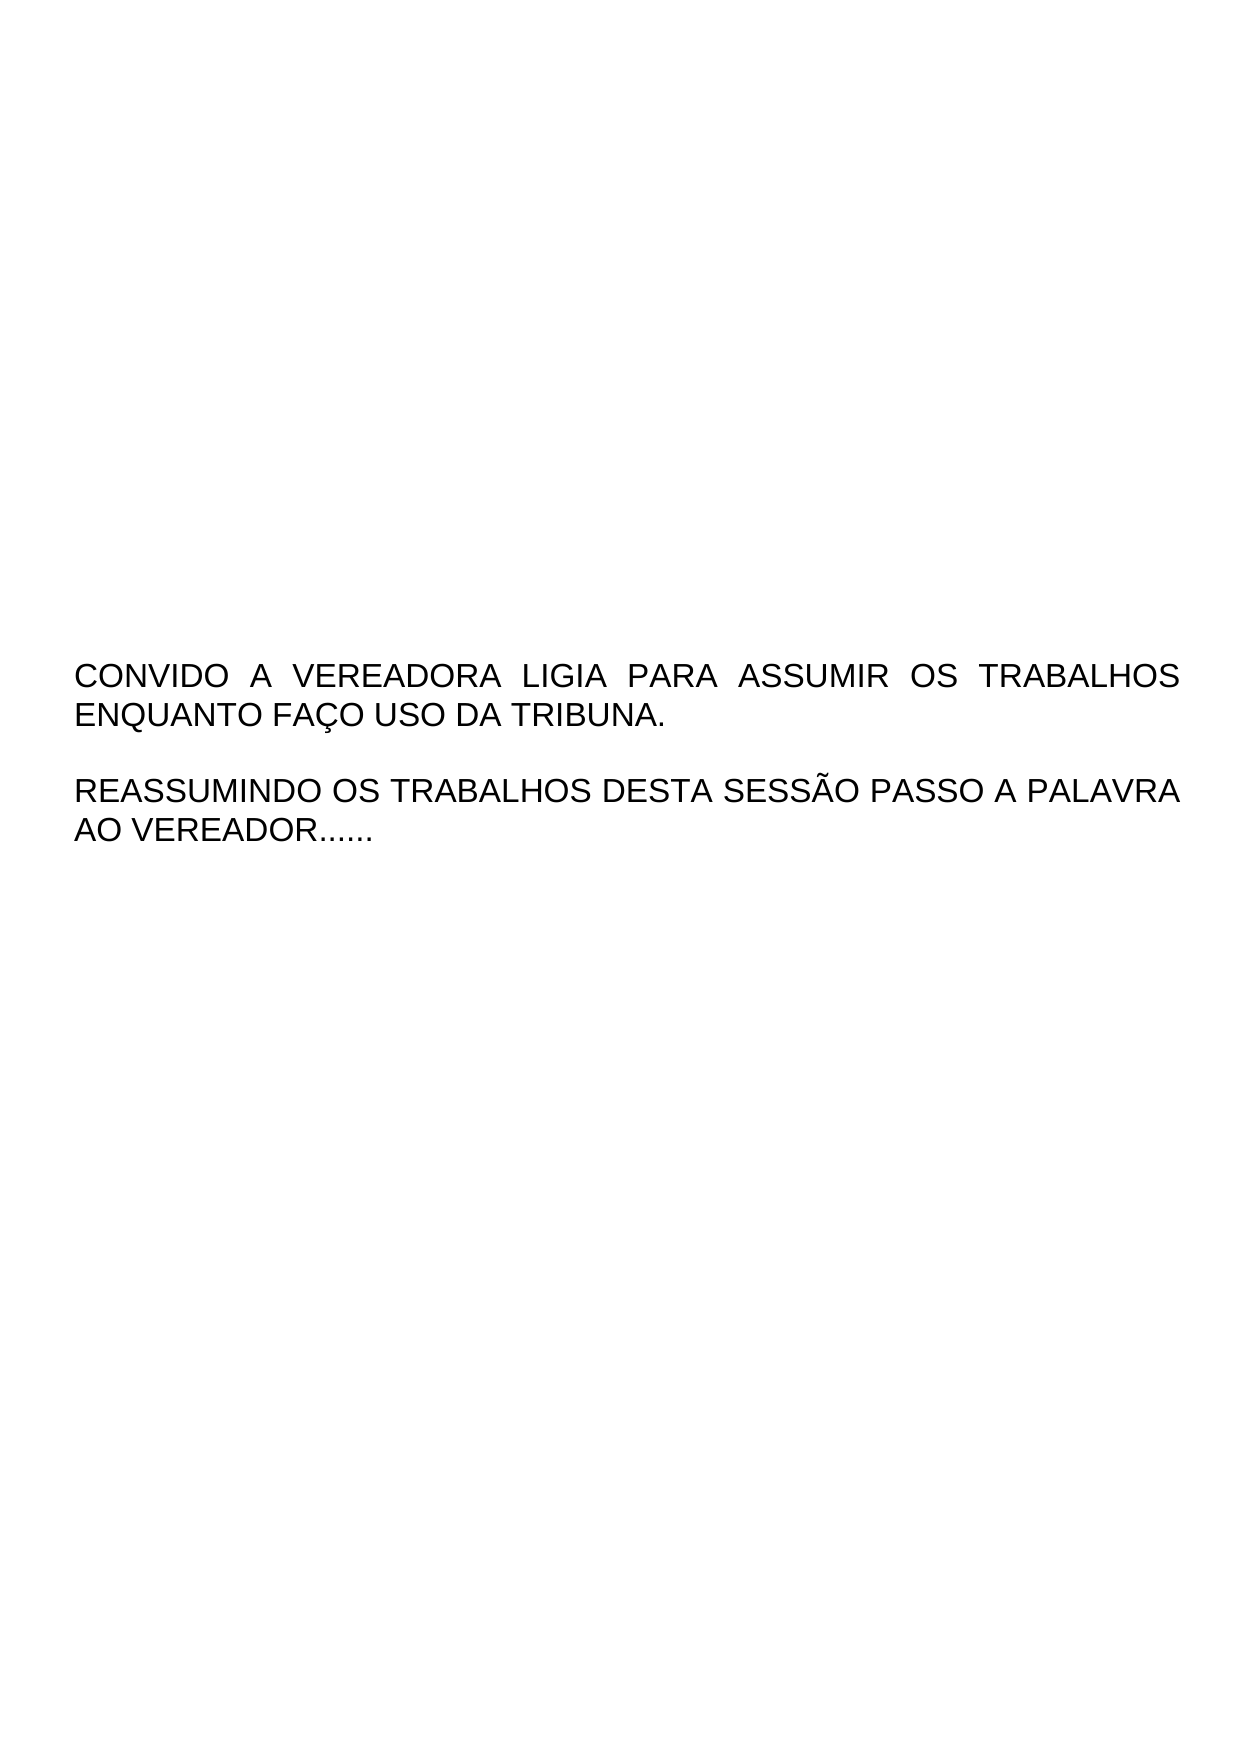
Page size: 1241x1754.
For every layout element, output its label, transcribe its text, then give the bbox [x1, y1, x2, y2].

text REASSUMINDO OS TRABALHOS DESTA SESSÃO PASSO A PALAVRA AO VEREADOR...... [74, 772, 1181, 848]
text CONVIDO A VEREADORA LIGIA PARA ASSUMIR OS TRABALHOS ENQUANTO FAÇO USO DA TRIBUNA. [74, 656, 1181, 733]
